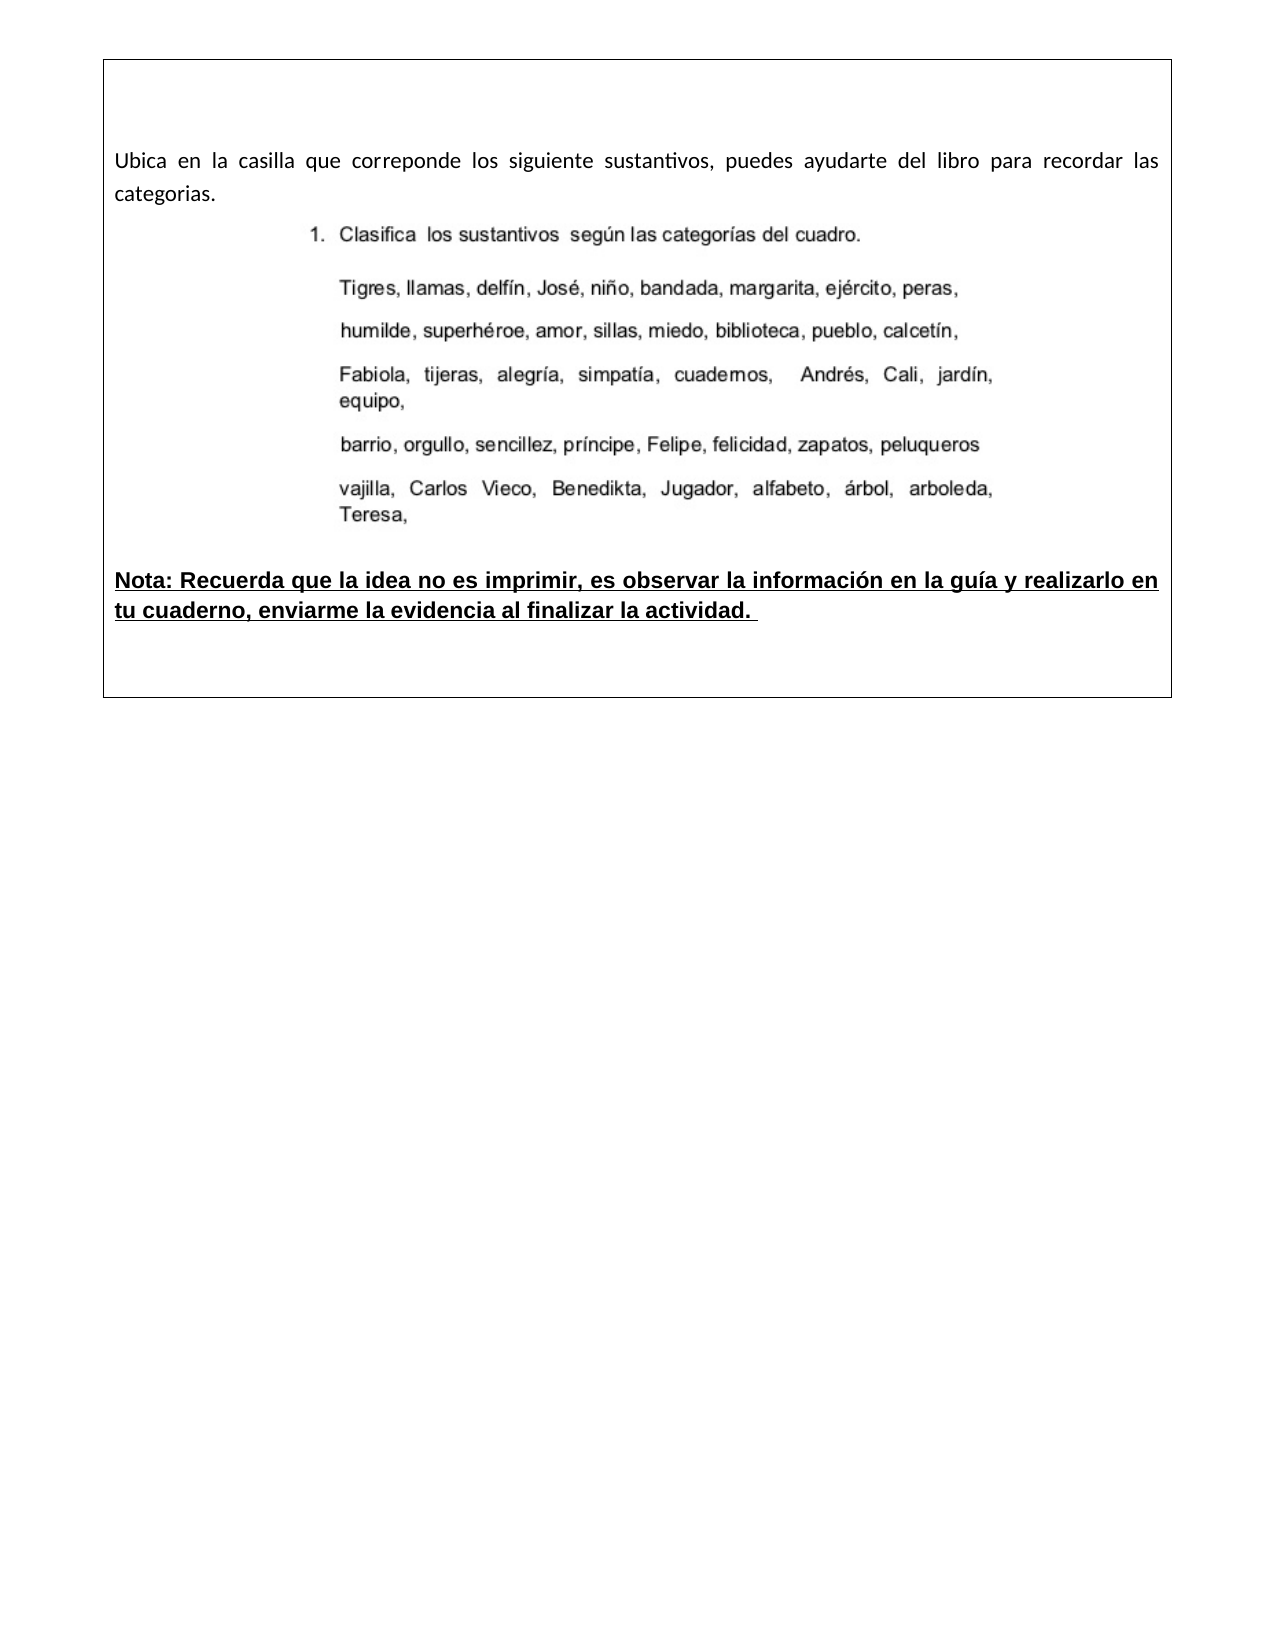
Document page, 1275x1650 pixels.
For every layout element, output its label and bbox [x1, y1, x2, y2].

picture [261, 210, 1014, 533]
table_cell [104, 60, 1171, 697]
